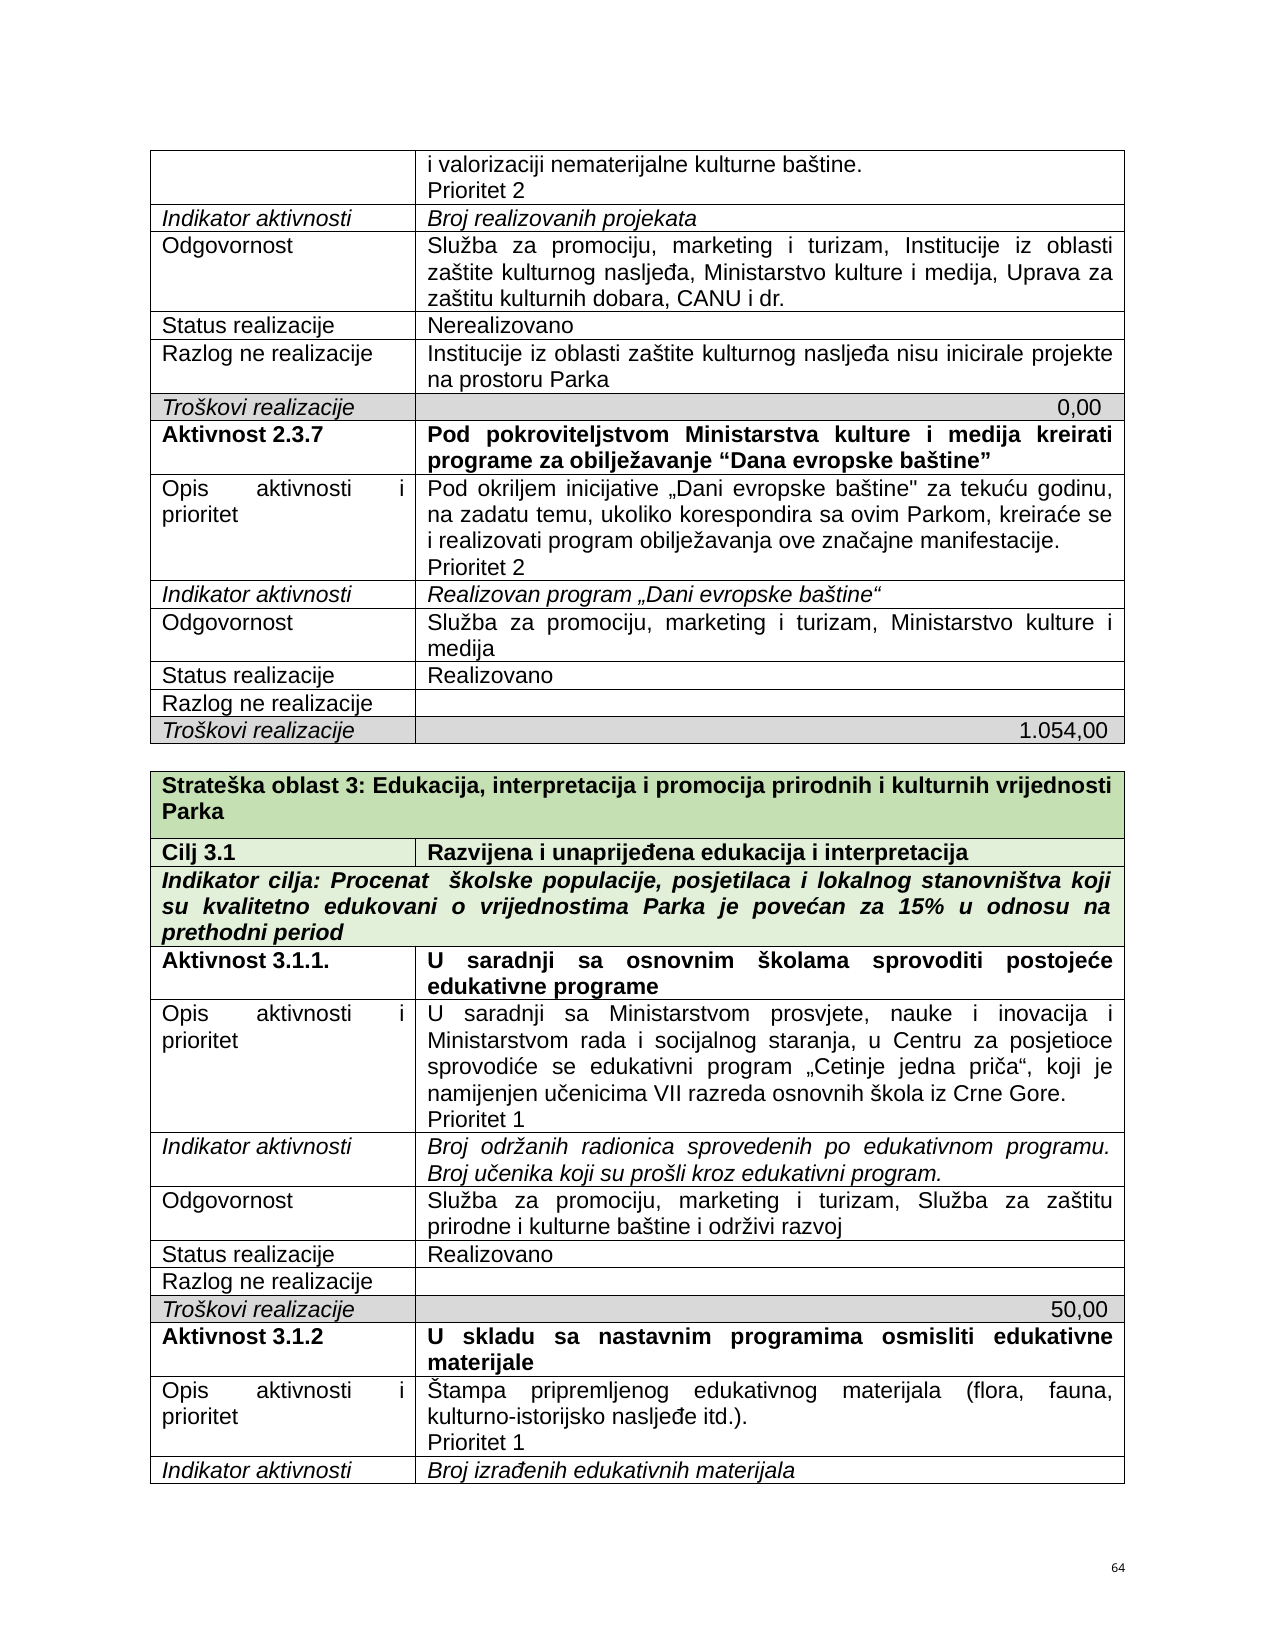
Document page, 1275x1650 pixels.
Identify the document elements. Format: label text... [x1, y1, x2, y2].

table_cell Služba za promociju, marketing i turizam, Ministarstvo kulture i medija [416, 609, 1124, 661]
table_cell Aktivnost 3.1.1. [151, 947, 415, 999]
table_cell Indikator aktivnosti [151, 581, 415, 607]
table_cell Razlog ne realizacije [151, 340, 415, 392]
table_cell Indikator aktivnosti [151, 1457, 415, 1483]
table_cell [416, 151, 1124, 204]
table_cell Cilj 3.1 [151, 839, 415, 866]
table_cell [416, 1268, 1124, 1294]
table_cell Opis aktivnosti i prioritet [151, 1377, 415, 1456]
table_cell Indikator aktivnosti [151, 1133, 415, 1186]
table_cell U skladu sa nastavnim programima osmisliti edukativne materijale [416, 1323, 1124, 1376]
table_cell 0,00 [416, 394, 1124, 420]
table_cell Odgovornost [151, 1187, 415, 1240]
table_cell Razvijena i unaprijeđena edukacija i interpretacija [416, 839, 1124, 866]
table_cell Indikator cilja: Procenat školske populacije, posjetilaca i lokalnog stanovništva koji su kvalitetno edukovani o vrijednostima Parka je povećan za 15% u odnosu na prethodni period [151, 867, 1124, 946]
table_cell Broj realizovanih projekata [416, 205, 1124, 231]
table_header Strateška oblast 3: Edukacija, interpretacija i promocija prirodnih i kulturnih vrijednosti Parka [151, 772, 1124, 838]
table_cell Realizovan program „Dani evropske baštine“ [416, 581, 1124, 607]
table_cell Pod okriljem inicijative „Dani evropske baštine" za tekuću godinu, na zadatu temu, ukoliko korespondira sa ovim Parkom, kreiraće se i realizovati program obilježavanja ove značajne manifestacije. Prioritet 2 [416, 475, 1124, 580]
table_cell Pod pokroviteljstvom Ministarstva kulture i medija kreirati programe za obilježavanje “Dana evropske baštine” [416, 421, 1124, 473]
table_cell Troškovi realizacije [151, 394, 415, 420]
table_cell Nerealizovano [416, 312, 1124, 339]
table_cell Troškovi realizacije [151, 1296, 415, 1322]
table_cell Opis aktivnosti i prioritet [151, 475, 415, 580]
table_cell Opis aktivnosti i prioritet [151, 1000, 415, 1132]
table_cell Aktivnost 2.3.7 [151, 421, 415, 473]
table_cell Realizovano [416, 662, 1124, 688]
table_cell Razlog ne realizacije [151, 1268, 415, 1294]
table_cell Aktivnost 3.1.2 [151, 1323, 415, 1376]
table_cell Status realizacije [151, 1241, 415, 1267]
table_cell Status realizacije [151, 662, 415, 688]
table_cell Broj održanih radionica sprovedenih po edukativnom programu. Broj učenika koji su prošli kroz edukativni program. [416, 1133, 1124, 1186]
table_cell Štampa pripremljenog edukativnog materijala (flora, fauna, kulturno-istorijsko nasljeđe itd.). Prioritet 1 [416, 1377, 1124, 1456]
table_cell Institucije iz oblasti zaštite kulturnog nasljeđa nisu inicirale projekte na prostoru Parka [416, 340, 1124, 392]
table_cell 50,00 [416, 1296, 1124, 1322]
table_cell Broj izrađenih edukativnih materijala [416, 1457, 1124, 1483]
table_cell 1.054,00 [416, 717, 1124, 743]
table_cell U saradnji sa osnovnim školama sprovoditi postojeće edukativne programe [416, 947, 1124, 999]
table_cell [151, 151, 415, 204]
table_cell Služba za promociju, marketing i turizam, Služba za zaštitu prirodne i kulturne baštine i održivi razvoj [416, 1187, 1124, 1240]
table_cell Razlog ne realizacije [151, 690, 415, 716]
table_cell Služba za promociju, marketing i turizam, Institucije iz oblasti zaštite kulturnog nasljeđa, Ministarstvo kulture i medija, Uprava za zaštitu kulturnih dobara, CANU i dr. [416, 232, 1124, 311]
table_cell Odgovornost [151, 232, 415, 311]
table_cell Status realizacije [151, 312, 415, 339]
table_cell Troškovi realizacije [151, 717, 415, 743]
table_cell Odgovornost [151, 609, 415, 661]
table_cell [416, 690, 1124, 716]
table_cell U saradnji sa Ministarstvom prosvjete, nauke i inovacija i Ministarstvom rada i socijalnog staranja, u Centru za posjetioce sprovodiće se edukativni program „Cetinje jedna priča“, koji je namijenjen učenicima VII razreda osnovnih škola iz Crne Gore. Prioritet 1 [416, 1000, 1124, 1132]
table_cell Indikator aktivnosti [151, 205, 415, 231]
table_cell Realizovano [416, 1241, 1124, 1267]
